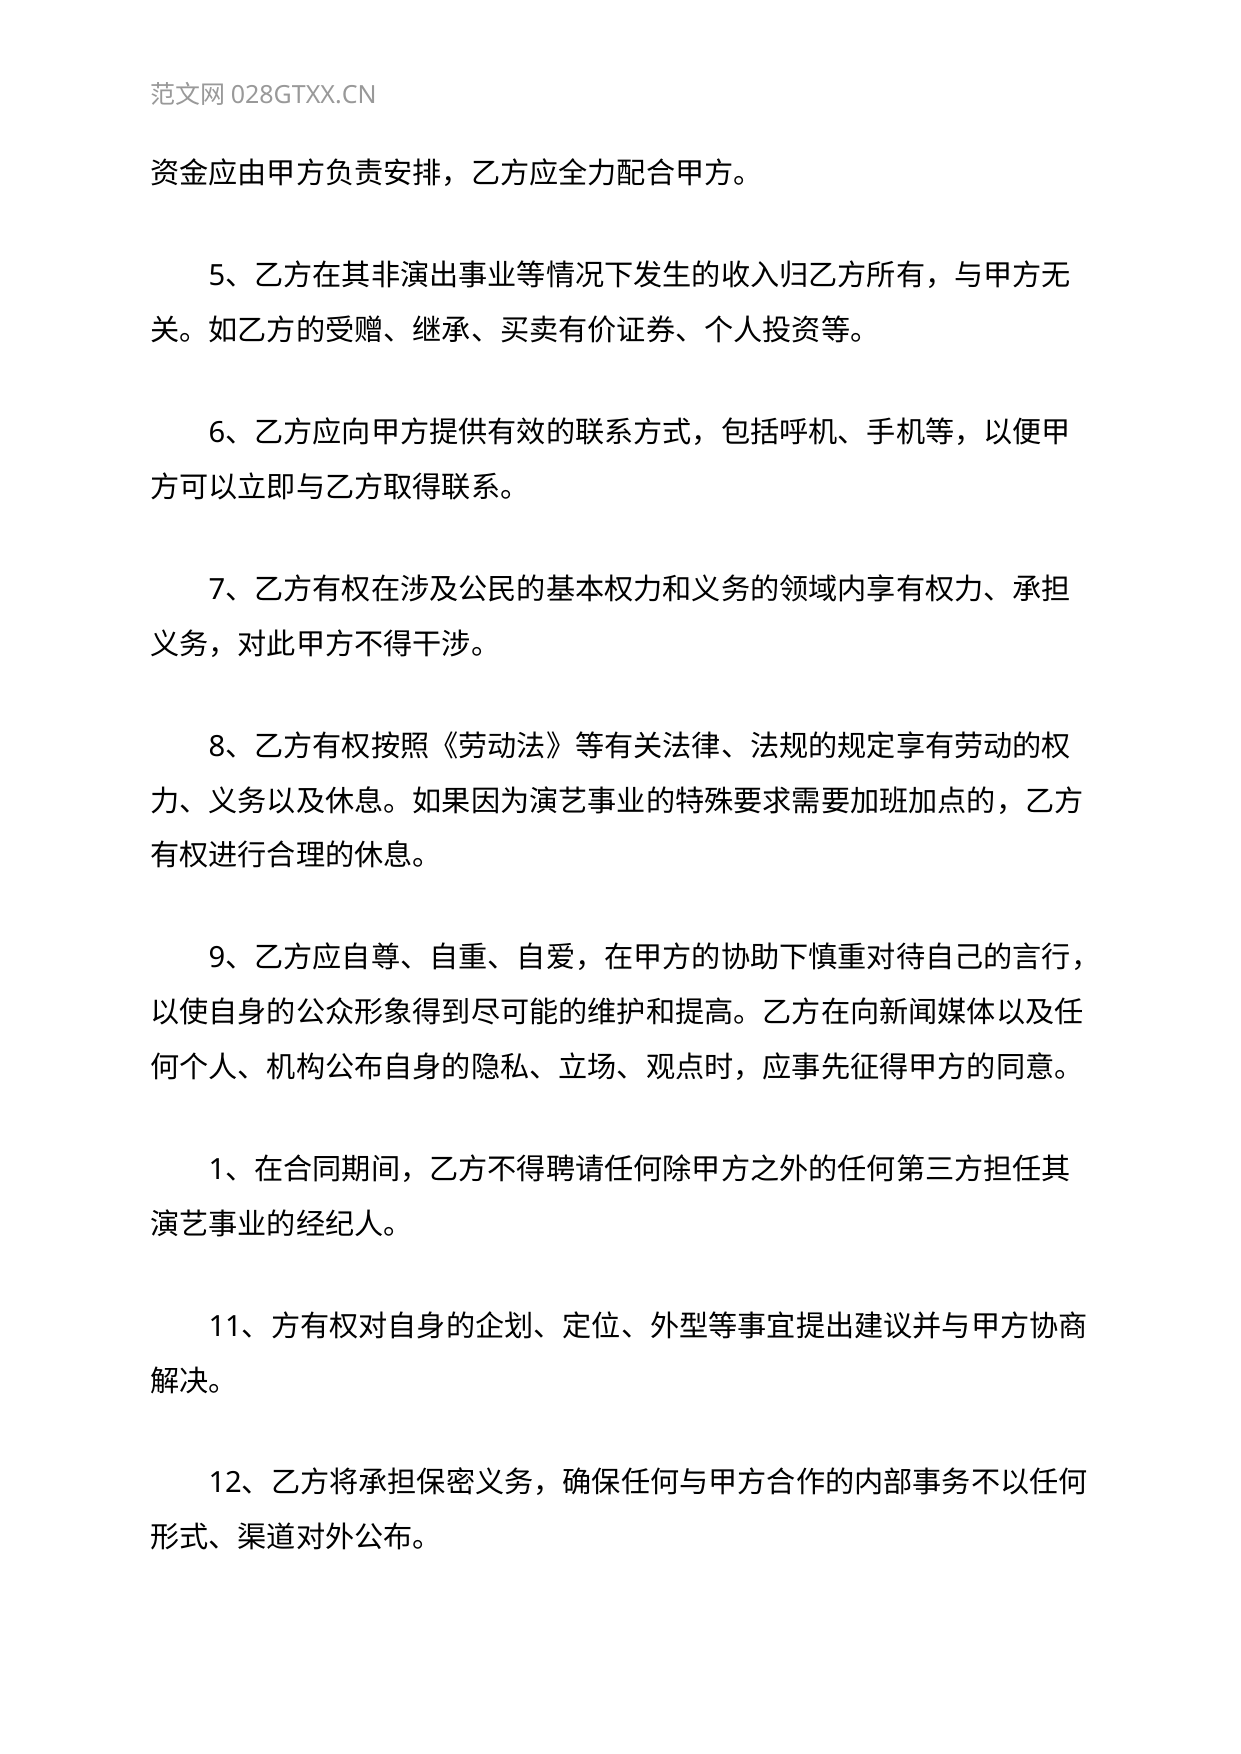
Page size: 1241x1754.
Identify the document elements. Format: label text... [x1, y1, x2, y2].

text 8、乙方有权按照《劳动法》等有关法律、法规的规定享有劳动的权力、义务以及休息。如果因为演艺事业的特殊要求需要加班加点的，乙方有权进行合理的休息。 [150, 722, 1090, 874]
text 12、乙方将承担保密义务，确保任何与甲方合作的内部事务不以任何形式、渠道对外公布。 [150, 1459, 1090, 1556]
text 11、方有权对自身的企划、定位、外型等事宜提出建议并与甲方协商解决。 [150, 1302, 1090, 1399]
text 9、乙方应自尊、自重、自爱，在甲方的协助下慎重对待自己的言行，以使自身的公众形象得到尽可能的维护和提高。乙方在向新闻媒体以及任何个人、机构公布自身的隐私、立场、观点时，应事先征得甲方的同意。 [150, 934, 1090, 1086]
text 5、乙方在其非演出事业等情况下发生的收入归乙方所有，与甲方无关。如乙方的受赠、继承、买卖有价证券、个人投资等。 [150, 252, 1090, 349]
text 6、乙方应向甲方提供有效的联系方式，包括呼机、手机等，以便甲方可以立即与乙方取得联系。 [150, 408, 1090, 506]
text 1、在合同期间，乙方不得聘请任何除甲方之外的任何第三方担任其演艺事业的经纪人。 [150, 1145, 1090, 1243]
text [150, 150, 1090, 192]
text 7、乙方有权在涉及公民的基本权力和义务的领域内享有权力、承担义务，对此甲方不得干涉。 [150, 565, 1090, 663]
